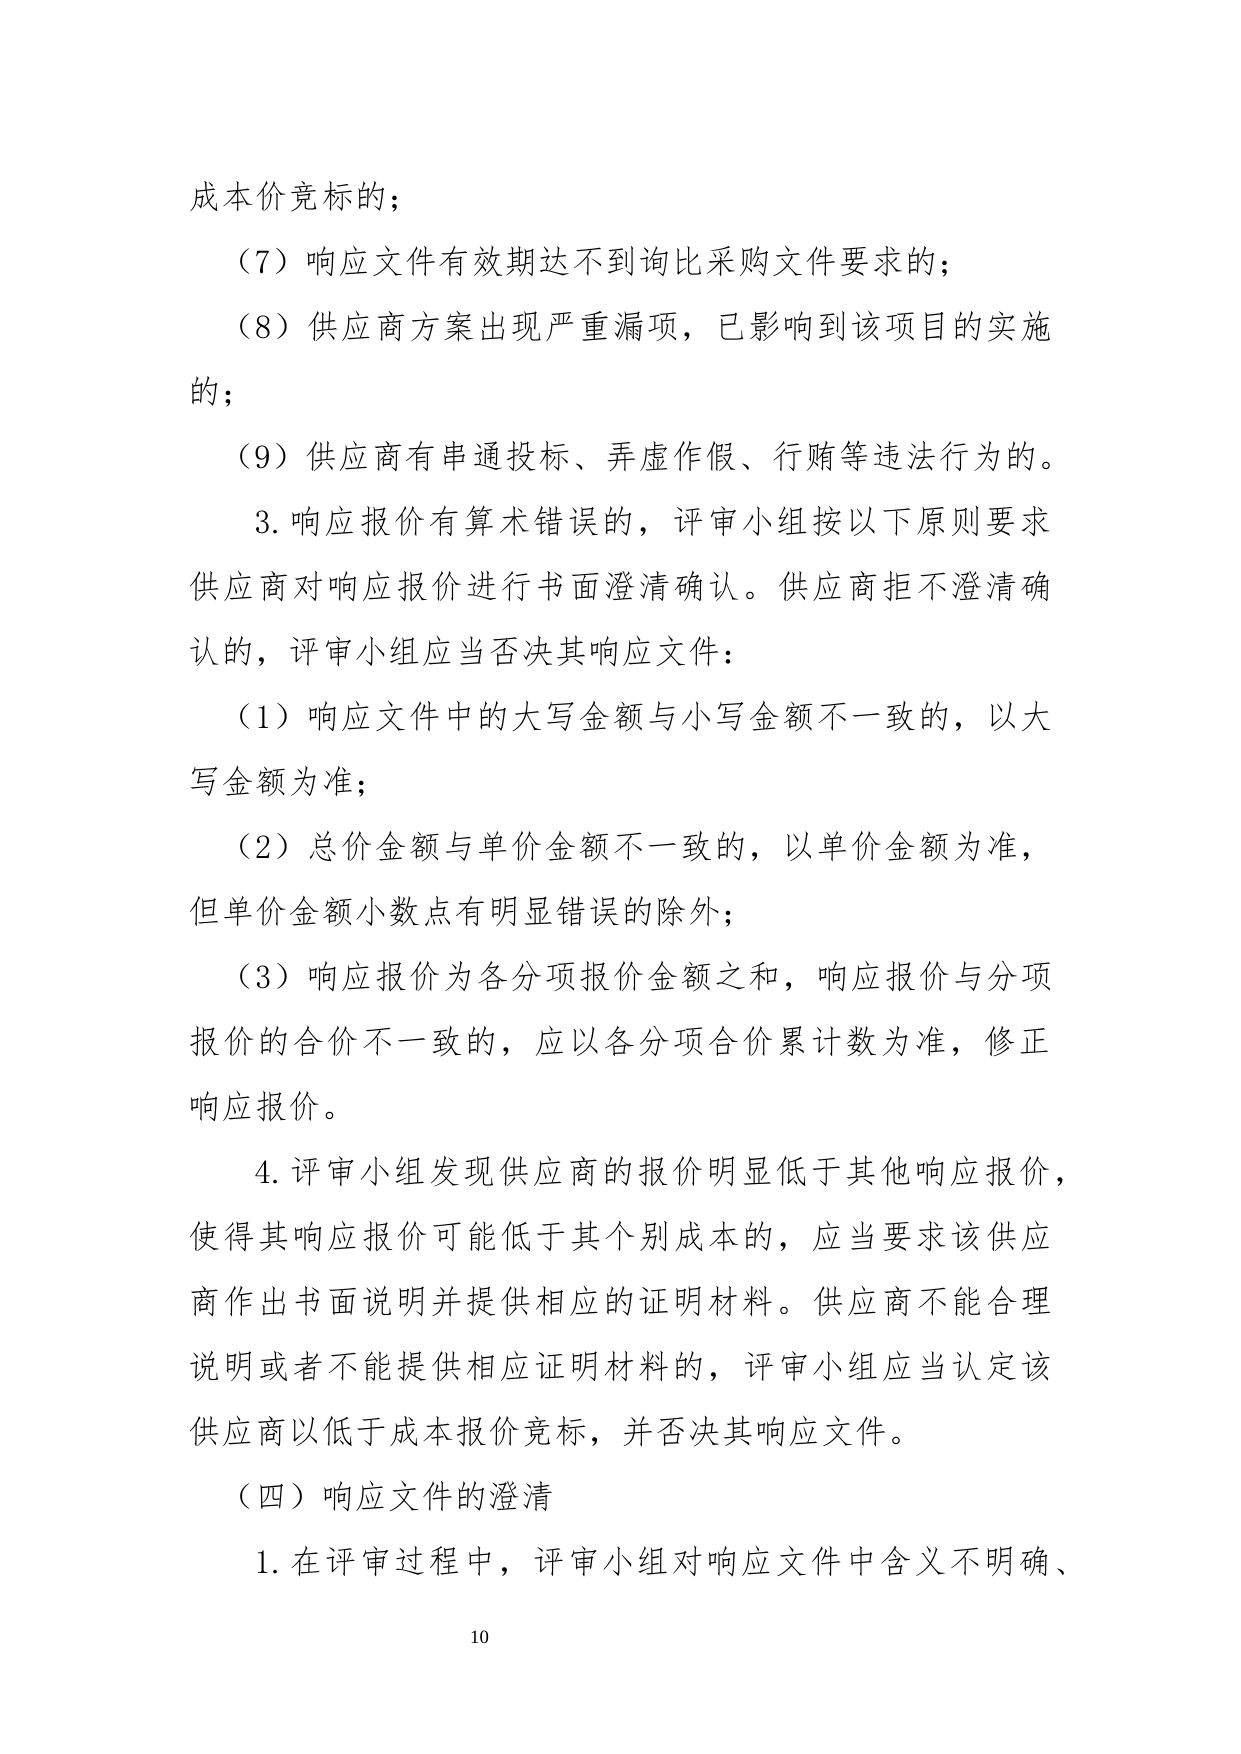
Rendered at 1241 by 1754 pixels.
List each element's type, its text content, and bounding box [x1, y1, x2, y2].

text （7）响应文件有效期达不到询比采购文件要求的； [187, 227, 1053, 292]
text 3.响应报价有算术错误的，评审小组按以下原则要求供应商对响应报价进行书面澄清确认。供应商拒不澄清确认的，评审小组应当否决其响应文件： [187, 487, 1053, 682]
text 4.评审小组发现供应商的报价明显低于其他响应报价，使得其响应报价可能低于其个别成本的，应当要求该供应商作出书面说明并提供相应的证明材料。供应商不能合理说明或者不能提供相应证明材料的，评审小组应当认定该供应商以低于成本报价竞标，并否决其响应文件。 [187, 1137, 1053, 1462]
subtitle （四）响应文件的澄清 [187, 1462, 1053, 1527]
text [187, 1527, 1053, 1592]
text （8）供应商方案出现严重漏项，已影响到该项目的实施的； [187, 292, 1053, 422]
text （3）响应报价为各分项报价金额之和，响应报价与分项报价的合价不一致的，应以各分项合价累计数为准，修正响应报价。 [187, 942, 1053, 1137]
text （1）响应文件中的大写金额与小写金额不一致的，以大写金额为准； [187, 682, 1053, 812]
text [187, 162, 1053, 227]
text （9）供应商有串通投标、弄虚作假、行贿等违法行为的。 [187, 422, 1053, 487]
text （2）总价金额与单价金额不一致的，以单价金额为准，但单价金额小数点有明显错误的除外； [187, 812, 1053, 942]
